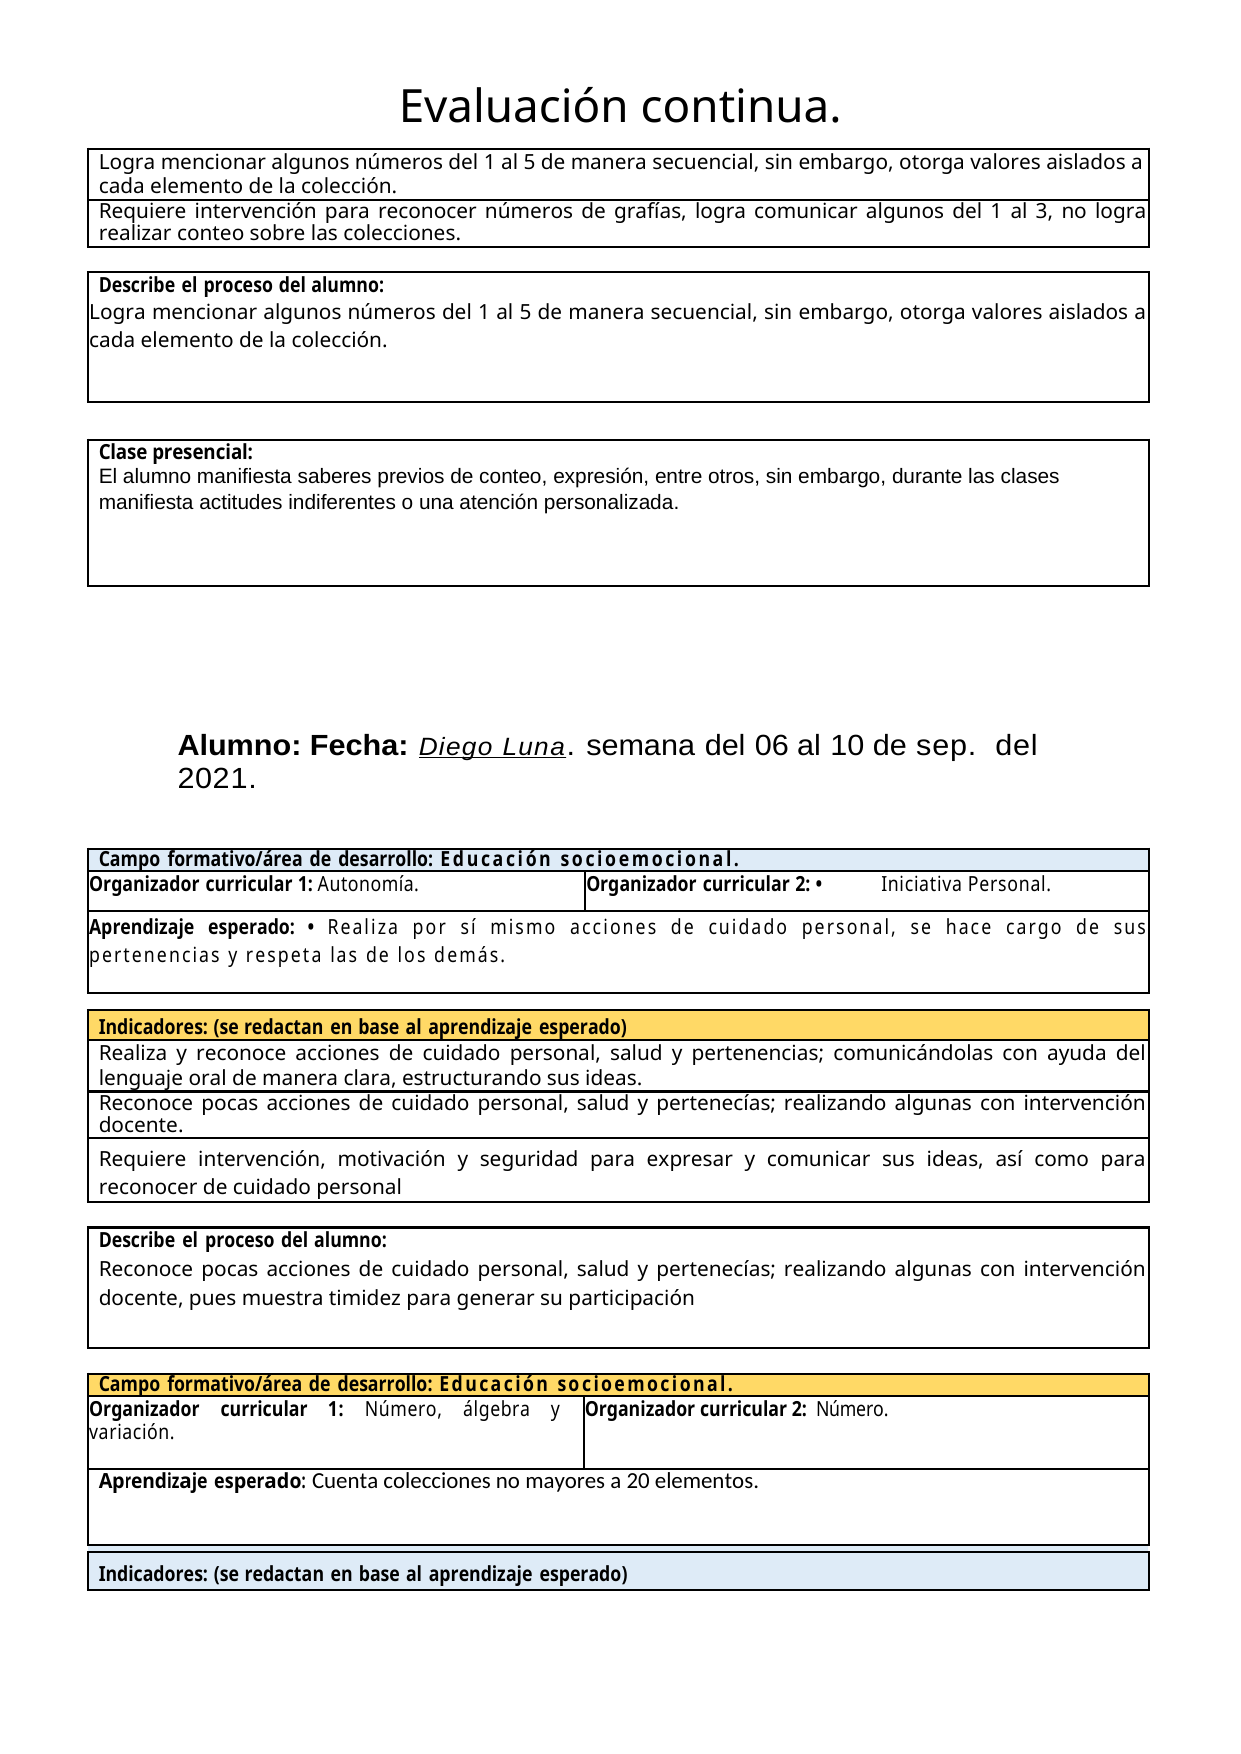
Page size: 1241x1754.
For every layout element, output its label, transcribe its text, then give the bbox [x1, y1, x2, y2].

table_cell Aprendizaje esperado: Cuenta colecciones no mayores a 20 elementos. [89, 1470, 1148, 1544]
table_cell Requiere intervención, motivación y seguridad para expresar y comunicar sus ideas, así como para reconocer de cuidado personal [89, 1139, 1148, 1201]
table_cell Logra mencionar algunos números del 1 al 5 de manera secuencial, sin embargo, otorga valores aislados a cada elemento de la colección. [89, 150, 1148, 199]
table_header Campo formativo/área de desarrollo: Educación socioemocional. [89, 850, 1148, 870]
table_cell Aprendizaje esperado: • Realiza por sí mismo acciones de cuidado personal, se hace cargo de sus pertenencias y respeta las de los demás. [89, 912, 1148, 992]
table_header Indicadores: (se redactan en base al aprendizaje esperado) [89, 1011, 1148, 1039]
text Alumno: Fecha: Diego Luna. semana del 06 al 10 de sep. del 2021. [177, 728, 1063, 795]
table_header Clase presencial: El alumno manifiesta saberes previos de conteo, expresión, entre otros, sin embargo, durante las clases manifiesta actitudes indiferentes o una atención personalizada. [89, 441, 1148, 585]
table_cell Organizador curricular 1: Número, álgebra y variación. [89, 1397, 583, 1468]
table_cell Indicadores: (se redactan en base al aprendizaje esperado) [89, 1553, 1148, 1589]
table_header Describe el proceso del alumno: Logra mencionar algunos números del 1 al 5 de manera secuencial, sin embargo, otorga valores aislados a cada elemento de la colección. [89, 273, 1148, 401]
table_cell Realiza y reconoce acciones de cuidado personal, salud y pertenencias; comunicándolas con ayuda del lenguaje oral de manera clara, estructurando sus ideas. [89, 1041, 1148, 1090]
table_cell Requiere intervención para reconocer números de grafías, logra comunicar algunos del 1 al 3, no logra realizar conteo sobre las colecciones. [89, 201, 1148, 246]
table_cell [88, 1546, 1148, 1551]
table_cell Reconoce pocas acciones de cuidado personal, salud y pertenecías; realizando algunas con intervención docente. [89, 1093, 1148, 1137]
table_cell Organizador curricular 1: Autonomía. [89, 872, 584, 910]
table_cell Organizador curricular 2: • Iniciativa Personal. [586, 872, 1148, 910]
table_header Describe el proceso del alumno: Reconoce pocas acciones de cuidado personal, salud y pertenecías; realizando algunas con intervención docente, pues muestra timidez para generar su participación [89, 1229, 1148, 1347]
table_cell Organizador curricular 2: Número. [585, 1397, 1148, 1468]
table_header Campo formativo/área de desarrollo: Educación socioemocional. [89, 1375, 1148, 1395]
